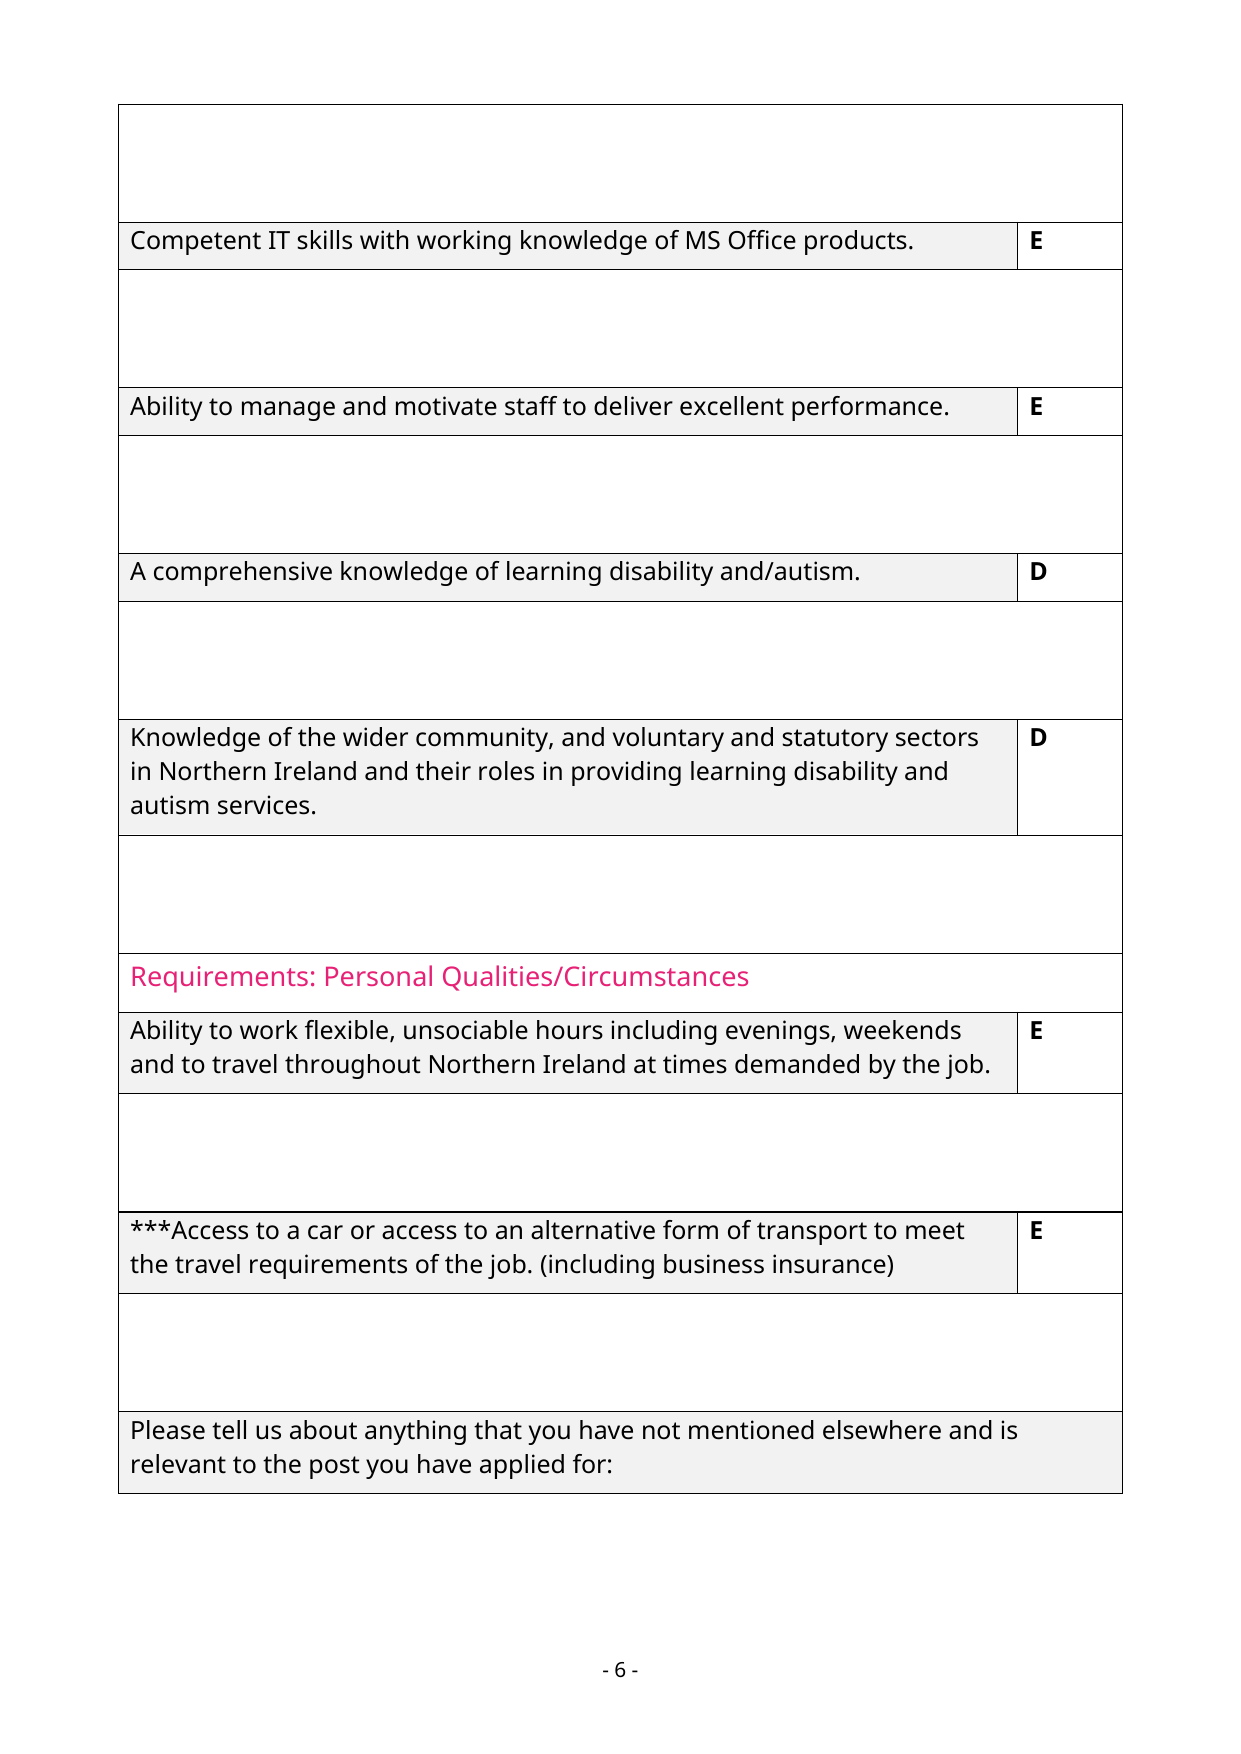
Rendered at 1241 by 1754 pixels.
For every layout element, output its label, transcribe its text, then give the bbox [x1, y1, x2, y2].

table_cell Please tell us about anything that you have not mentioned elsewhere and is relevant to the post you have applied for: [119, 1412, 1122, 1493]
table_cell [119, 105, 1122, 222]
table_cell ***Access to a car or access to an alternative form of transport to meet the travel requirements of the job. (including business insurance) [119, 1213, 1017, 1293]
table_cell Competent IT skills with working knowledge of MS Office products. [119, 223, 1017, 269]
table_cell Knowledge of the wider community, and voluntary and statutory sectors in Northern Ireland and their roles in providing learning disability and autism services. [119, 720, 1017, 834]
table_cell E [1018, 1013, 1122, 1093]
table_cell E [1018, 1213, 1122, 1293]
table_cell [119, 1094, 1122, 1211]
table_cell Requirements: Personal Qualities/Circumstances [119, 954, 1122, 1012]
table_cell [119, 270, 1122, 387]
table_cell D [1018, 720, 1122, 834]
table_cell E [1018, 223, 1122, 269]
table_cell [119, 602, 1122, 719]
table_cell [119, 1294, 1122, 1411]
table_cell D [1018, 554, 1122, 601]
table_cell [119, 436, 1122, 553]
table_cell E [1018, 388, 1122, 435]
table_cell Ability to work flexible, unsociable hours including evenings, weekends and to travel throughout Northern Ireland at times demanded by the job. [119, 1013, 1017, 1093]
table_cell [119, 836, 1122, 953]
table_cell A comprehensive knowledge of learning disability and/autism. [119, 554, 1017, 601]
table_cell Ability to manage and motivate staff to deliver excellent performance. [119, 388, 1017, 435]
